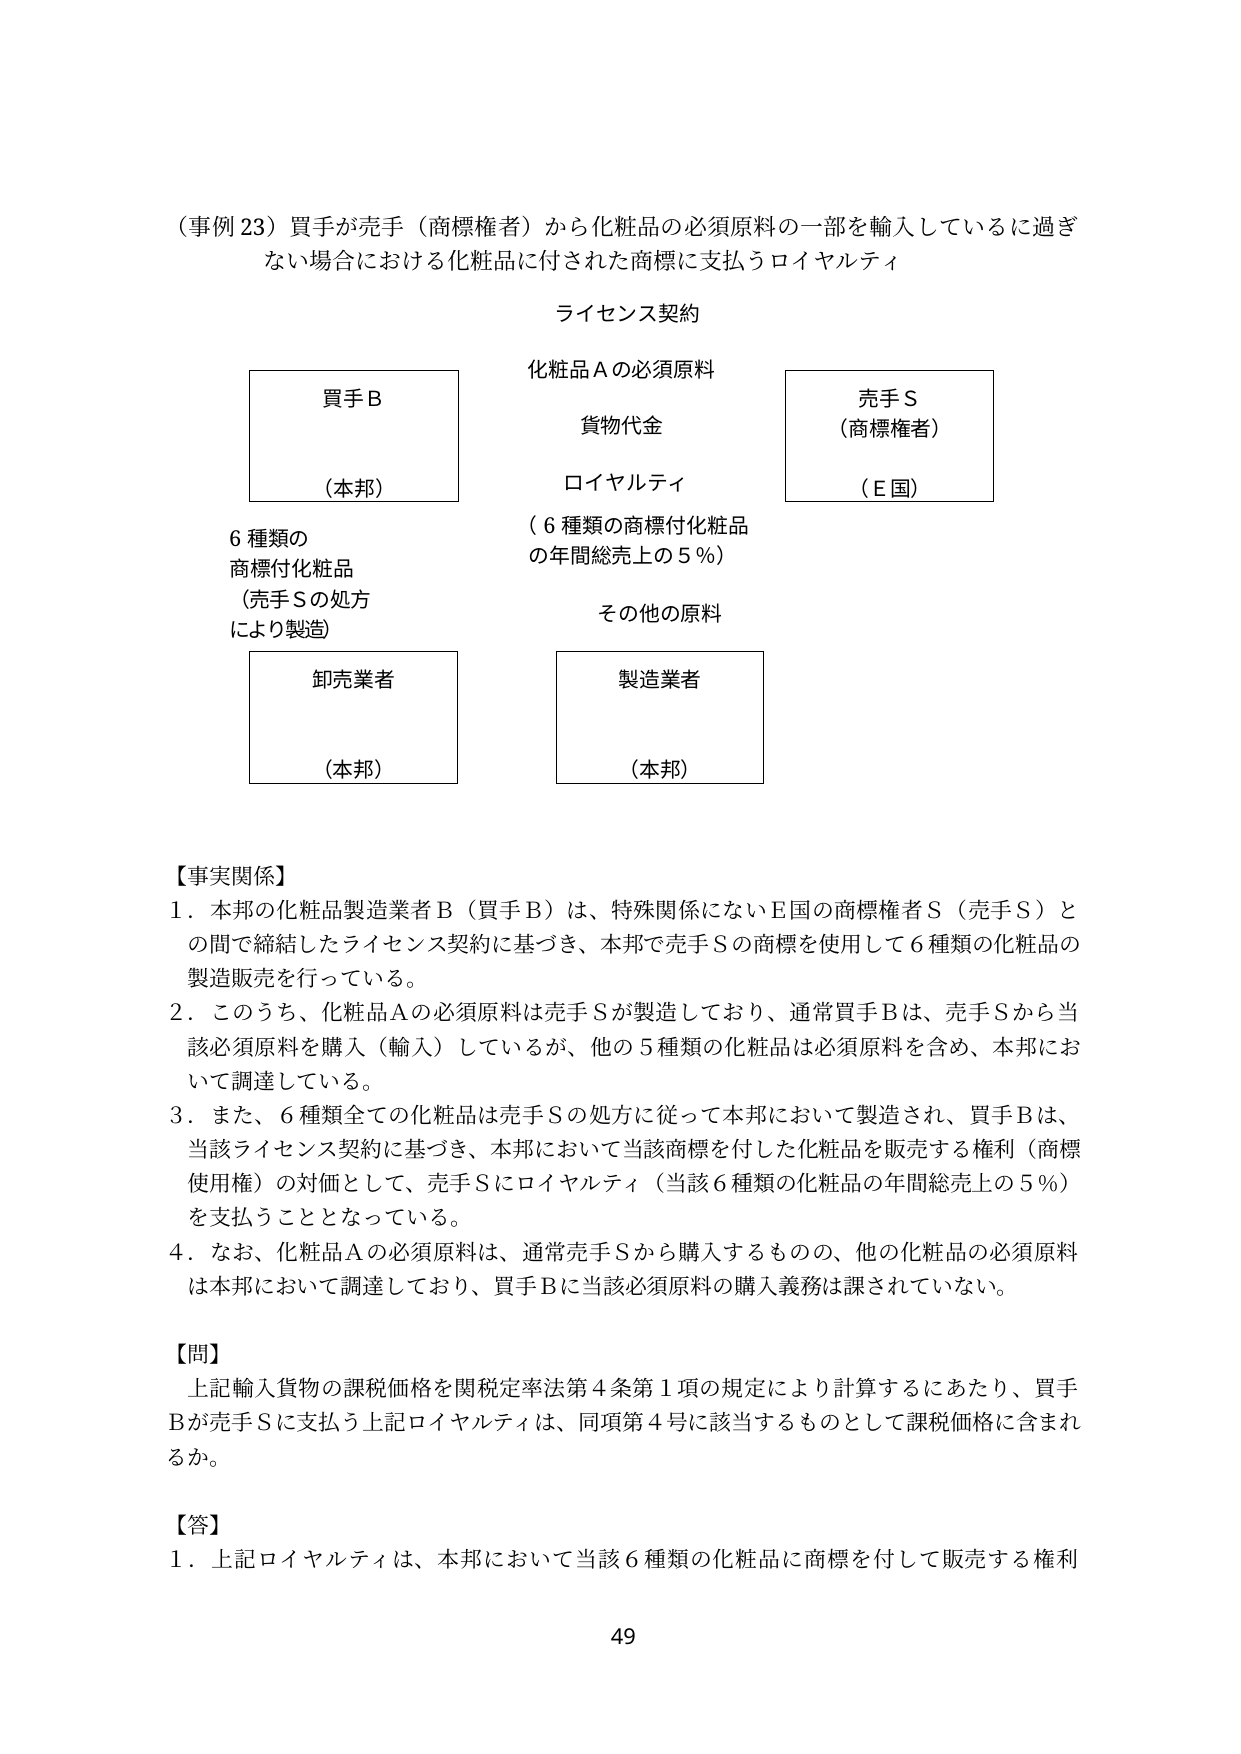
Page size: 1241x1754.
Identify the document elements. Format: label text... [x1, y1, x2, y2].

text ４．なお、化粧品Ａの必須原料は、通常売手Ｓから購入するものの、他の化粧品の必須原料は本邦において調達しており、買手Ｂに当該必須原料の購入義務は課されていない。 [165, 1233, 1082, 1302]
text 【答】 [165, 1507, 1082, 1541]
text 【事実関係】 [165, 858, 1081, 892]
text ３．また、６種類全ての化粧品は売手Ｓの処方に従って本邦において製造され、買手Ｂは、当該ライセンス契約に基づき、本邦において当該商標を付した化粧品を販売する権利（商標使用権）の対価として、売手Ｓにロイヤルティ（当該６種類の化粧品の年間総売上の５％）を支払うこととなっている。 [165, 1097, 1082, 1233]
text １．本邦の化粧品製造業者Ｂ（買手Ｂ）は、特殊関係にないＥ国の商標権者Ｓ（売手Ｓ）との間で締結したライセンス契約に基づき、本邦で売手Ｓの商標を使用して６種類の化粧品の製造販売を行っている。 [165, 892, 1082, 994]
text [165, 1541, 1081, 1575]
text 上記輸入貨物の課税価格を関税定率法第４条第１項の規定により計算するにあたり、買手Ｂが売手Ｓに支払う上記ロイヤルティは、同項第４号に該当するものとして課税価格に含まれるか。 [165, 1370, 1082, 1473]
text 【問】 [165, 1336, 1082, 1370]
text ２．このうち、化粧品Ａの必須原料は売手Ｓが製造しており、通常買手Ｂは、売手Ｓから当該必須原料を購入（輸入）しているが、他の５種類の化粧品は必須原料を含め、本邦において調達している。 [165, 994, 1082, 1097]
text （事例23）買手が売手（商標権者）から化粧品の必須原料の一部を輸入しているに過ぎない場合における化粧品に付された商標に支払うロイヤルティ [165, 208, 1081, 277]
